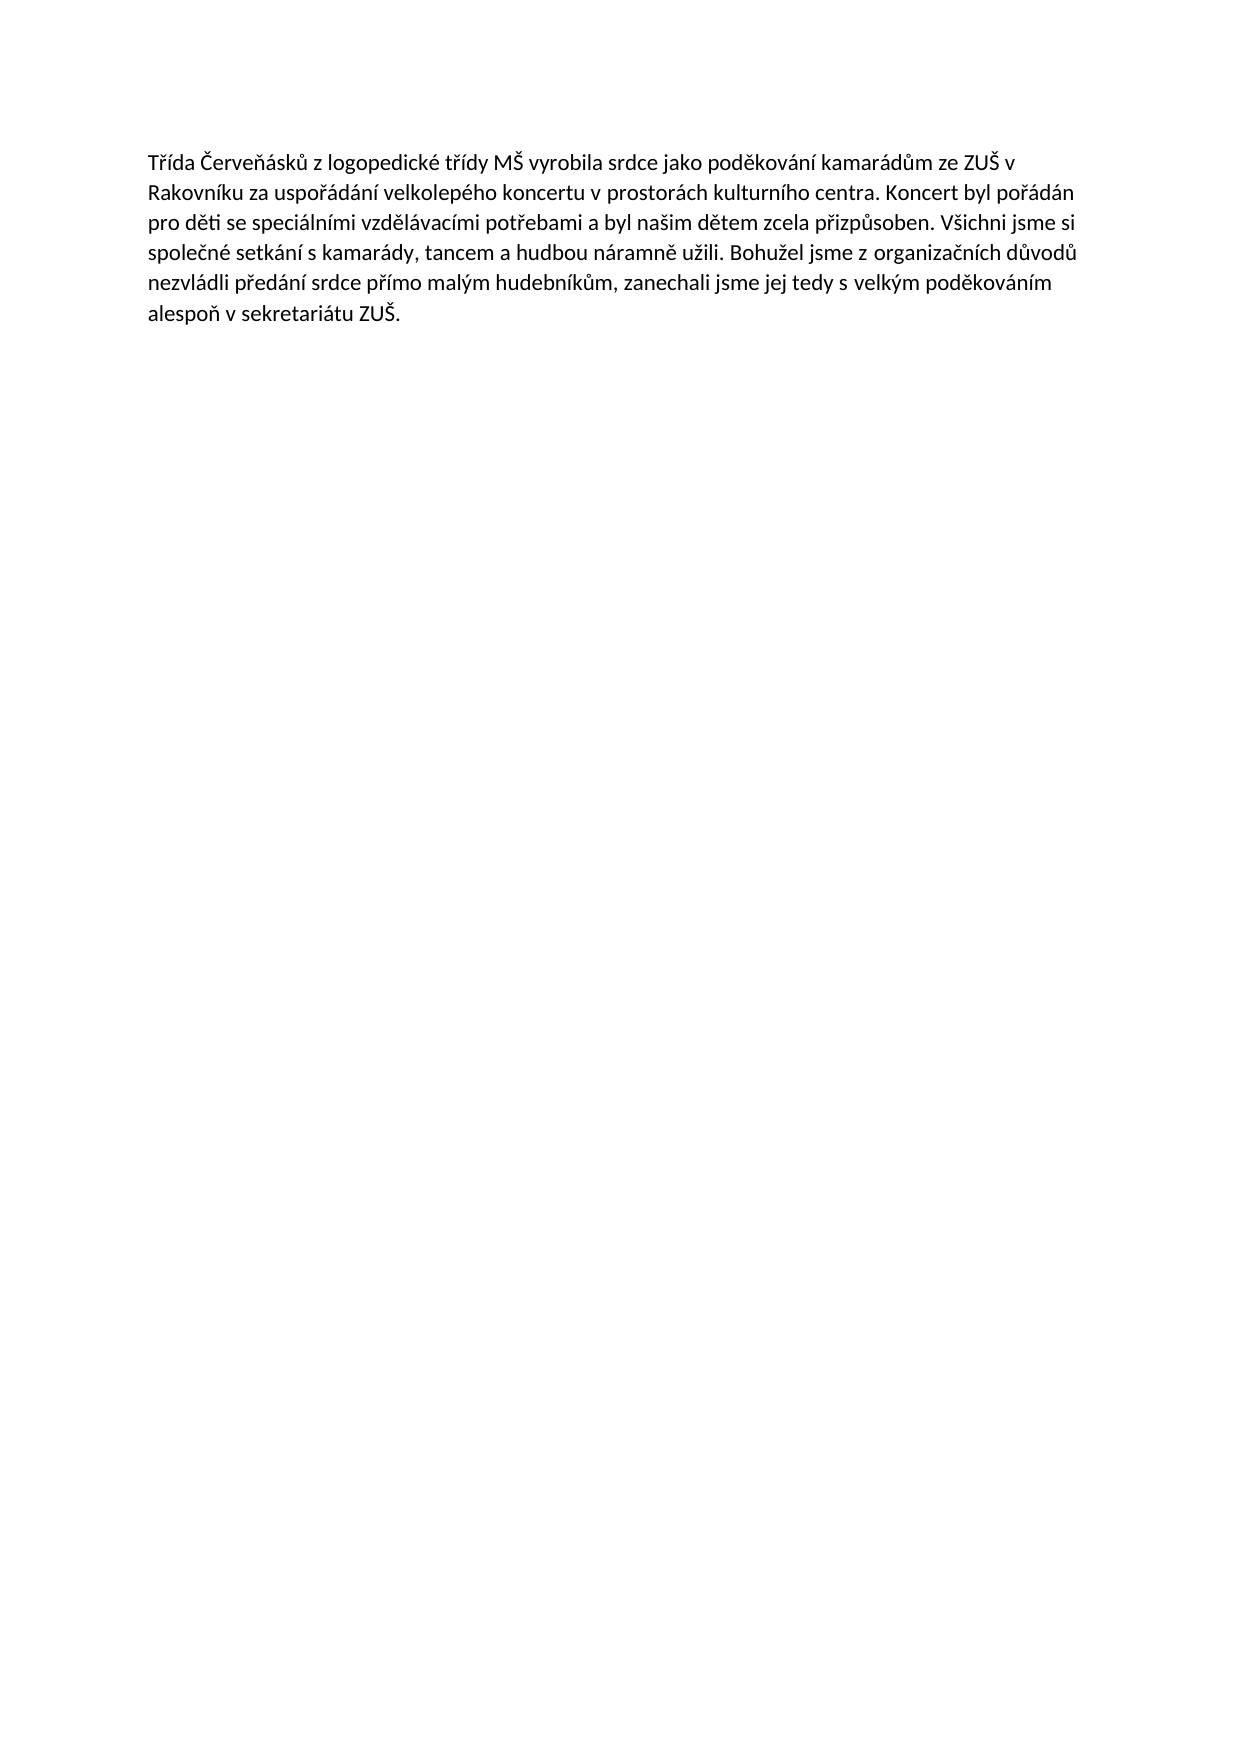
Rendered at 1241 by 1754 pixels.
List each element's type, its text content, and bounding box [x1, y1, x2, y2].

text Třída Červeňásků z logopedické třídy MŠ vyrobila srdce jako poděkování kamarádům ze ZUŠ v Rakovníku za uspořádání velkolepého koncertu v prostorách kulturního centra. Koncert byl pořádán pro děti se speciálními vzdělávacími potřebami a byl našim dětem zcela přizpůsoben. Všichni jsme si společné setkání s kamarády, tancem a hudbou náramně užili. Bohužel jsme z organizačních důvodů nezvládli předání srdce přímo malým hudebníkům, zanechali jsme jej tedy s velkým poděkováním alespoň v sekretariátu ZUŠ. [148, 148, 1093, 327]
